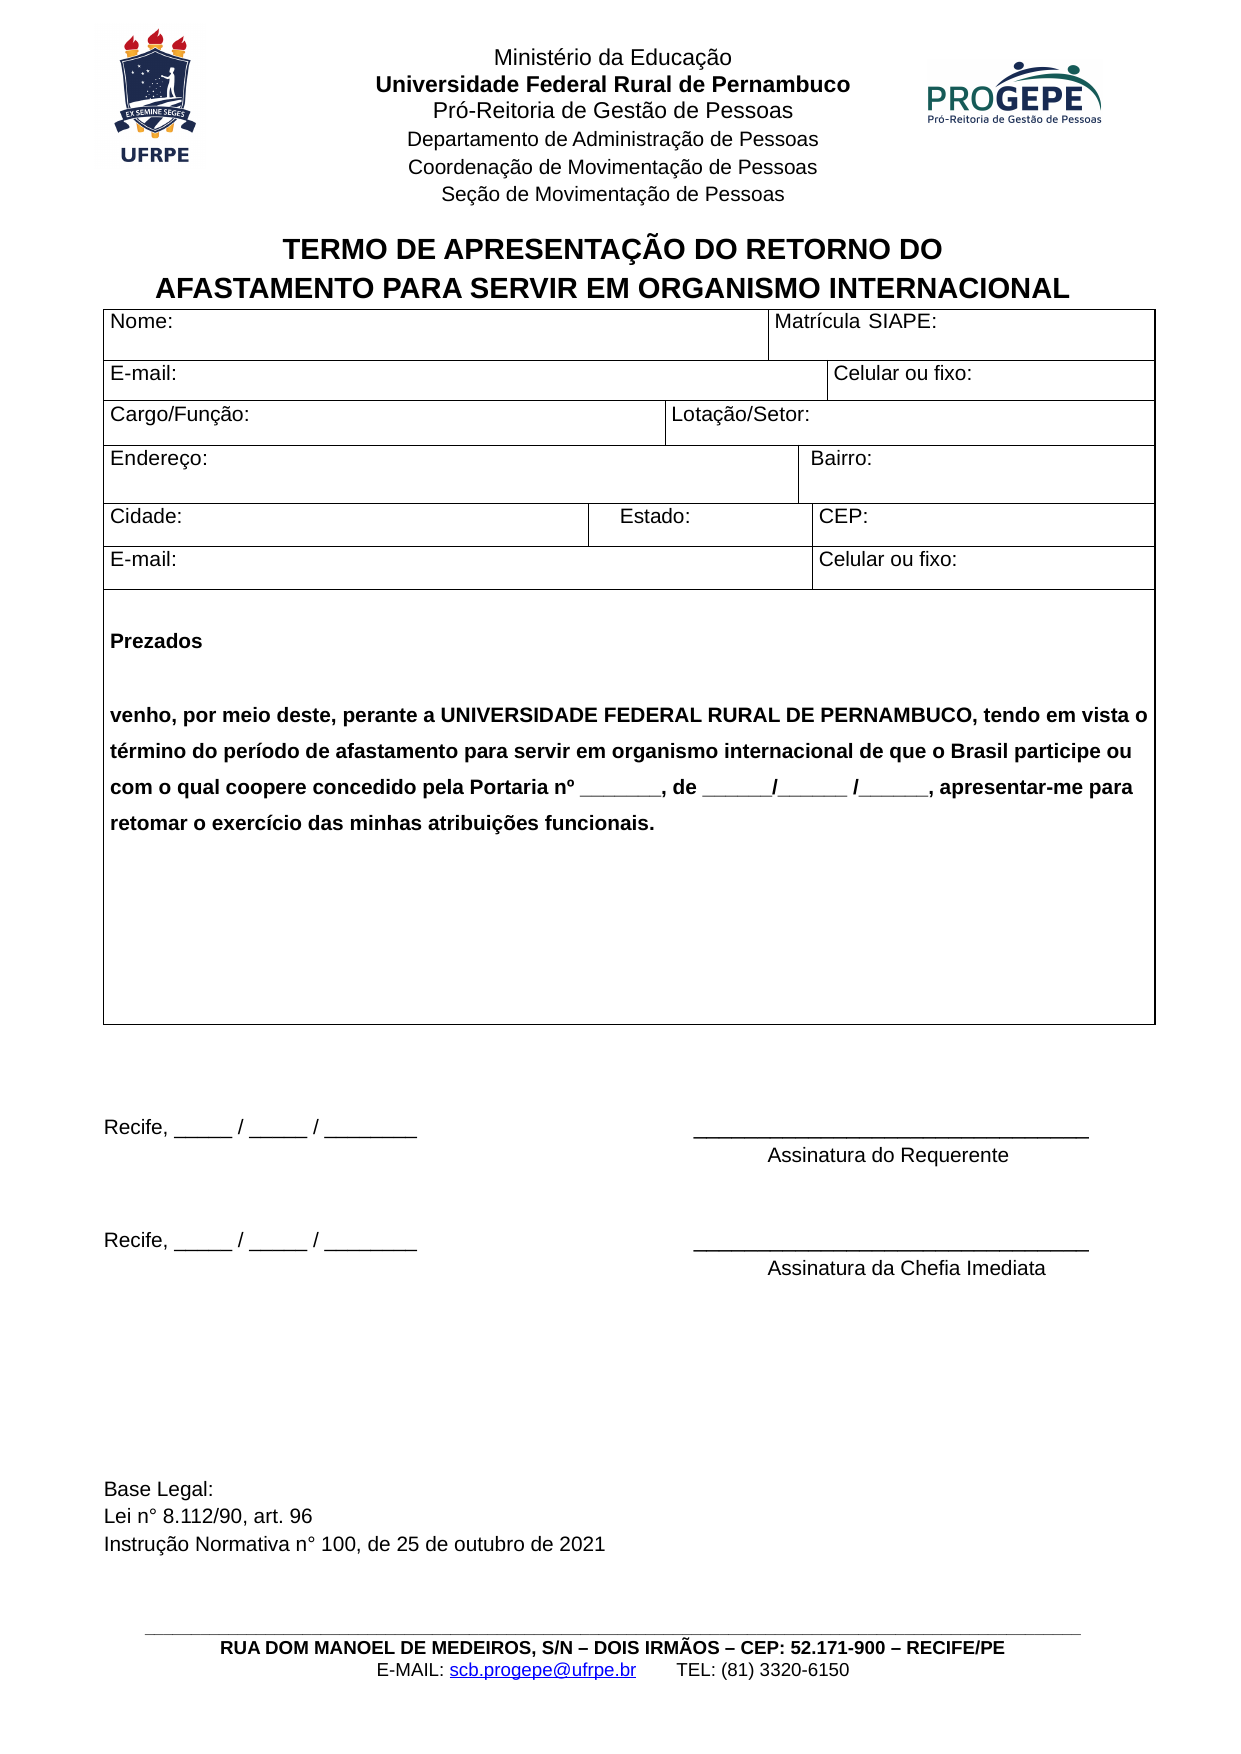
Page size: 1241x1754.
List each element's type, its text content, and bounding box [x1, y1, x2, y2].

table_cell Lotação/Setor: [666, 401, 1154, 444]
table_cell E-mail: [104, 361, 827, 400]
text Recife, _____ / _____ / ________ _______________________________ [103, 1226, 1122, 1252]
table_cell CEP: [813, 504, 1154, 546]
text Instrução Normativa n° 100, de 25 de outubro de 2021 [103, 1531, 1122, 1555]
text Base Legal: [103, 1476, 1122, 1500]
table_header Matrícula SIAPE: [769, 310, 1154, 360]
text AFASTAMENTO PARA SERVIR EM ORGANISMO INTERNACIONAL [103, 271, 1122, 304]
table_cell Bairro: [799, 446, 1154, 503]
text Assinatura do Requerente [103, 1143, 1122, 1167]
table_header Nome: [104, 310, 768, 360]
text Lei n° 8.112/90, art. 96 [103, 1504, 1122, 1528]
picture [926, 59, 1103, 125]
table_cell Cidade: [104, 504, 588, 546]
picture [93, 23, 207, 169]
table_cell Endereço: [104, 446, 798, 503]
table_cell Estado: [589, 504, 812, 546]
table_cell Cargo/Função: [104, 401, 665, 444]
table_cell Celular ou fixo: [828, 361, 1154, 400]
table_cell Celular ou fixo: [813, 547, 1154, 589]
table_cell Prezados venho, por meio deste, perante a UNIVERSIDADE FEDERAL RURAL DE PERNAMBUCO, tendo em vista o término do período de afastamento para servir em organismo internacional de que o Brasil participe ou com o qual coopere concedido pela Portaria nº _______, de ______/______ /______, apresentar-me para retomar o exercício das minhas atribuições funcionais. [104, 590, 1154, 1024]
text TERMO DE APRESENTAÇÃO DO RETORNO DO [103, 232, 1122, 266]
text Recife, _____ / _____ / ________ _______________________________ [103, 1113, 1122, 1139]
text Assinatura da Chefia Imediata [103, 1256, 1122, 1280]
table_cell E-mail: [104, 547, 812, 589]
